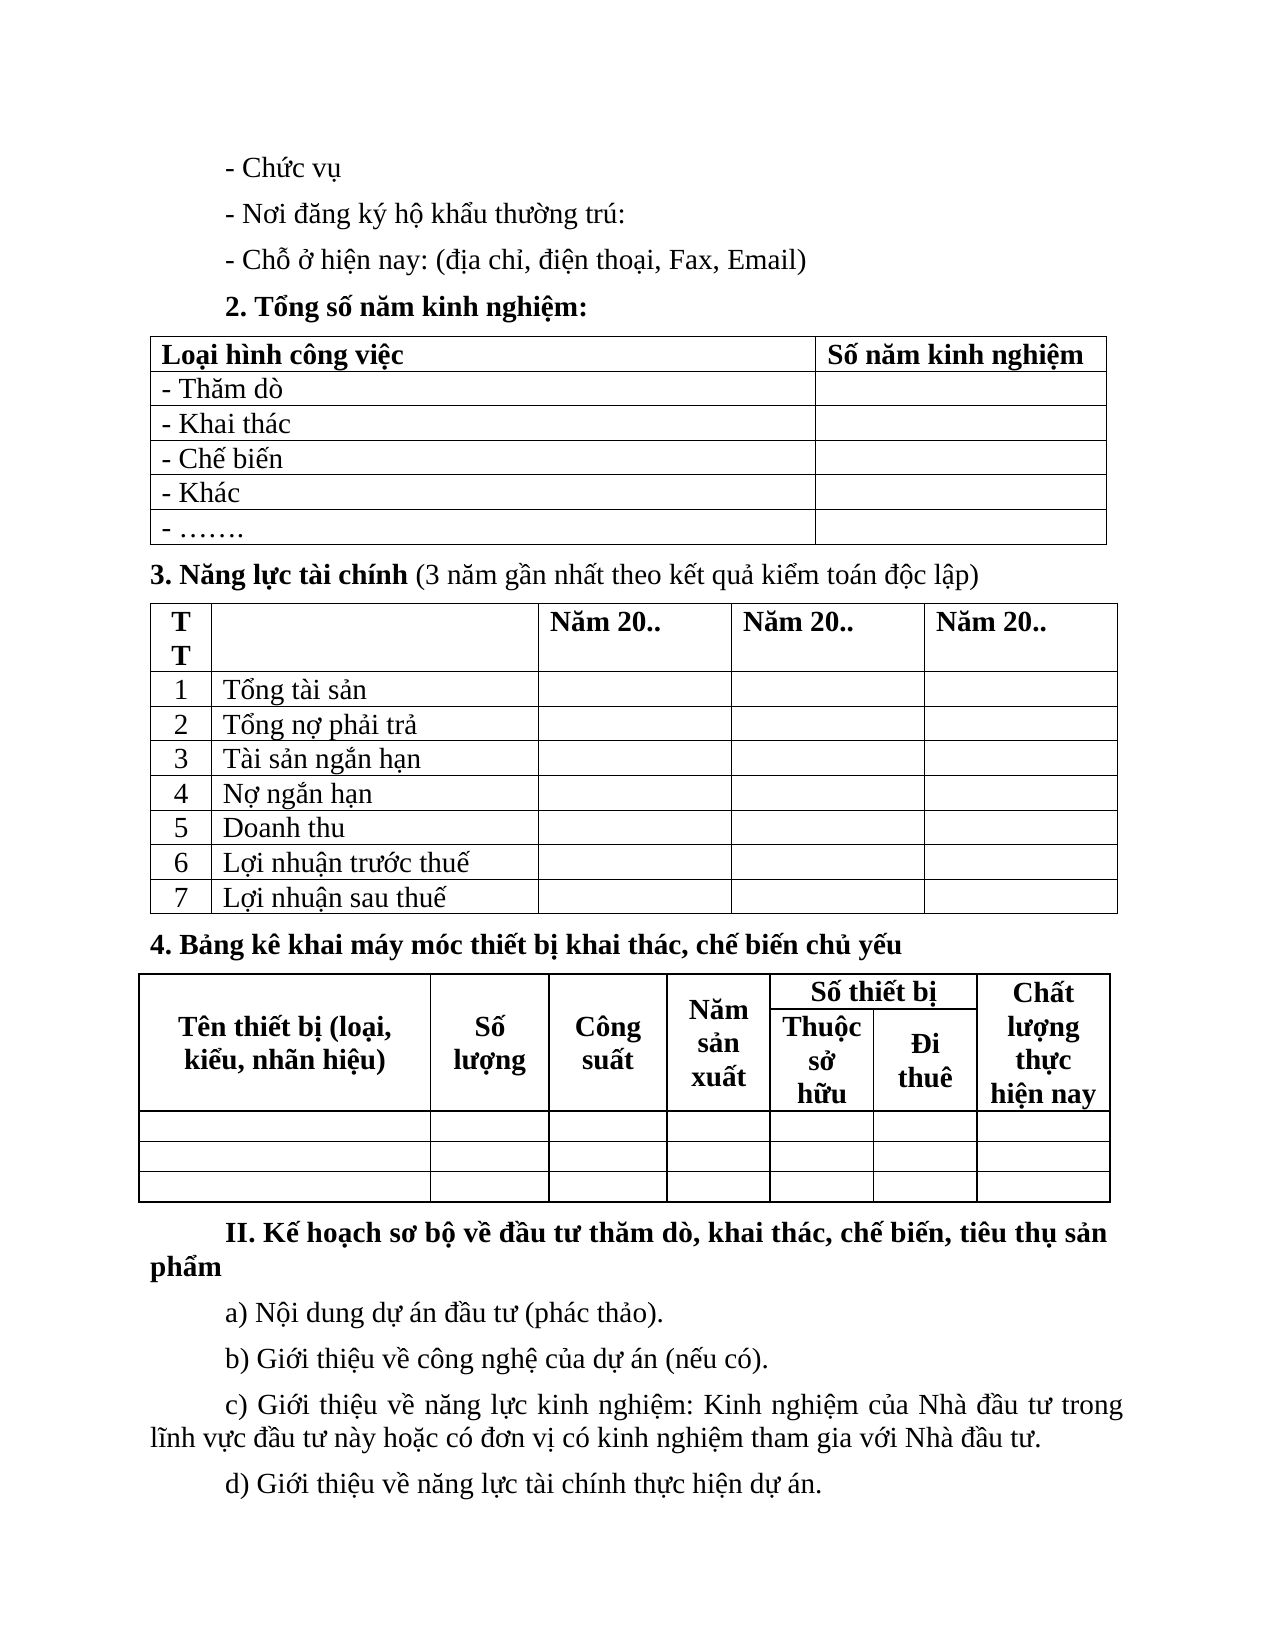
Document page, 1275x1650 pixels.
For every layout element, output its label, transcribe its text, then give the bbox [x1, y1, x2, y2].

table_header Năm 20.. [732, 604, 924, 671]
table_cell [925, 707, 1117, 740]
table_cell [816, 406, 1106, 440]
table_cell Nợ ngắn hạn [212, 776, 538, 809]
table_cell [732, 845, 924, 879]
table_cell [550, 1142, 666, 1171]
table_cell 7 [151, 880, 211, 913]
table_cell [978, 1172, 1109, 1201]
text c) Giới thiệu về năng lực kinh nghiệm: Kinh nghiệm của Nhà đầu tư trong lĩnh vực đầu tư này hoặc có đơn vị có kinh nghiệm tham gia với Nhà đầu tư. [150, 1387, 1125, 1454]
table_header Loại hình công việc [151, 337, 815, 371]
table_cell [925, 672, 1117, 706]
table_cell 1 [151, 672, 211, 706]
table_cell [431, 1172, 548, 1201]
table_cell Lợi nhuận sau thuế [212, 880, 538, 913]
table_cell [771, 1112, 873, 1141]
table_cell [816, 510, 1106, 543]
table_cell Thuộc sở hữu [771, 1010, 873, 1110]
table_header Công suất [550, 975, 666, 1110]
table_cell [771, 1142, 873, 1171]
table_cell [732, 811, 924, 844]
table_cell Tổng tài sản [212, 672, 538, 706]
table_cell [816, 475, 1106, 509]
table_cell [539, 880, 731, 913]
table_cell 4 [151, 776, 211, 809]
text 3. Năng lực tài chính (3 năm gần nhất theo kết quả kiểm toán độc lập) [150, 557, 1125, 591]
table_cell [550, 1172, 666, 1201]
table_cell - Khai thác [151, 406, 815, 440]
table_cell [874, 1112, 976, 1141]
table_cell [732, 707, 924, 740]
table_cell 2 [151, 707, 211, 740]
text - Chức vụ [150, 150, 1125, 183]
table_header Số năm kinh nghiệm [816, 337, 1106, 371]
table_cell [816, 372, 1106, 405]
table_header Số lượng [431, 975, 548, 1110]
table_cell Đi thuê [874, 1010, 976, 1110]
table_cell [539, 776, 731, 809]
text 4. Bảng kê khai máy móc thiết bị khai thác, chế biến chủ yếu [150, 927, 1125, 960]
text II. Kế hoạch sơ bộ về đầu tư thăm dò, khai thác, chế biến, tiêu thụ sản phẩm [150, 1215, 1125, 1282]
text - Nơi đăng ký hộ khẩu thường trú: [150, 196, 1125, 229]
table_cell [874, 1142, 976, 1171]
table_cell [539, 845, 731, 879]
table_cell Doanh thu [212, 811, 538, 844]
table_cell [732, 672, 924, 706]
table_cell [816, 441, 1106, 474]
table_cell [925, 776, 1117, 809]
table_header Năm 20.. [925, 604, 1117, 671]
table_cell [431, 1142, 548, 1171]
table_cell [550, 1112, 666, 1141]
table_header Năm 20.. [539, 604, 731, 671]
table_cell [978, 1142, 1109, 1171]
table_cell [140, 1142, 430, 1171]
table_cell [539, 707, 731, 740]
table_header TT [151, 604, 211, 671]
text b) Giới thiệu về công nghệ của dự án (nếu có). [150, 1341, 1125, 1374]
table_cell [539, 811, 731, 844]
text a) Nội dung dự án đầu tư (phác thảo). [150, 1295, 1125, 1328]
table_cell [925, 880, 1117, 913]
table_cell 5 [151, 811, 211, 844]
table_cell [668, 1172, 769, 1201]
table_cell [925, 811, 1117, 844]
table_cell Tài sản ngắn hạn [212, 741, 538, 775]
table_cell [539, 672, 731, 706]
table_header Số thiết bị [771, 975, 976, 1008]
table_cell [431, 1112, 548, 1141]
table_cell 3 [151, 741, 211, 775]
table_cell [978, 1112, 1109, 1141]
text 2. Tổng số năm kinh nghiệm: [150, 288, 1125, 323]
text - Chỗ ở hiện nay: (địa chỉ, điện thoại, Fax, Email) [150, 242, 1125, 276]
table_cell - Khác [151, 475, 815, 509]
table_cell - Thăm dò [151, 372, 815, 405]
table_cell Tổng nợ phải trả [212, 707, 538, 740]
table_cell [668, 1112, 769, 1141]
table_cell 6 [151, 845, 211, 879]
table_header Tên thiết bị (loại, kiểu, nhãn hiệu) [140, 975, 430, 1110]
table_header Chất lượng thực hiện nay [978, 975, 1109, 1110]
table_cell [732, 776, 924, 809]
table_cell - Chế biến [151, 441, 815, 474]
table_cell [539, 741, 731, 775]
table_cell [771, 1172, 873, 1201]
table_cell [925, 845, 1117, 879]
table_cell [140, 1112, 430, 1141]
table_cell [732, 741, 924, 775]
text d) Giới thiệu về năng lực tài chính thực hiện dự án. [150, 1466, 1125, 1500]
table_cell [140, 1172, 430, 1201]
table_cell [668, 1142, 769, 1171]
table_header Năm sản xuất [668, 975, 769, 1110]
table_cell [732, 880, 924, 913]
table_cell [925, 741, 1117, 775]
table_cell - ……. [151, 510, 815, 543]
table_header [212, 604, 538, 671]
table_cell Lợi nhuận trước thuế [212, 845, 538, 879]
table_cell [874, 1172, 976, 1201]
